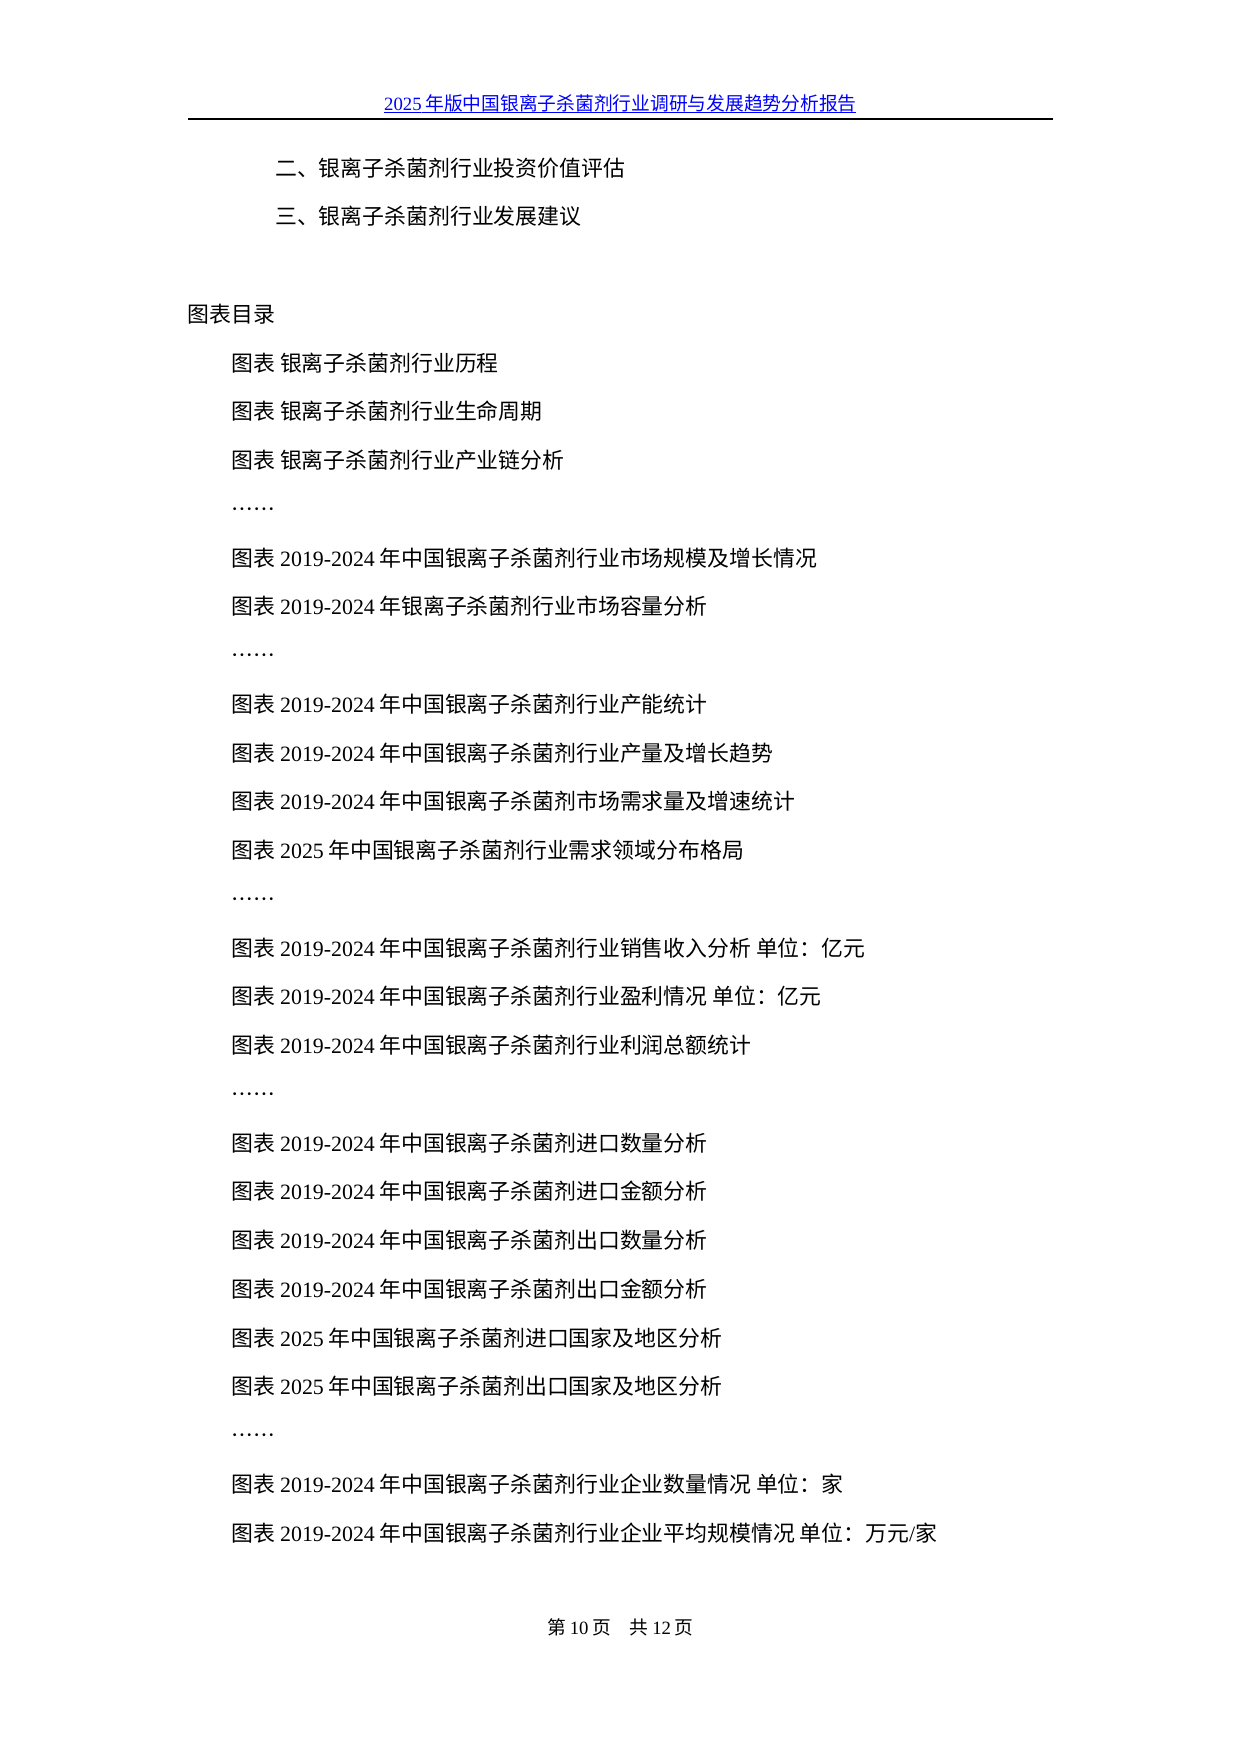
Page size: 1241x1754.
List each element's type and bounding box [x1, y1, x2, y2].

text [187, 150, 1053, 1548]
